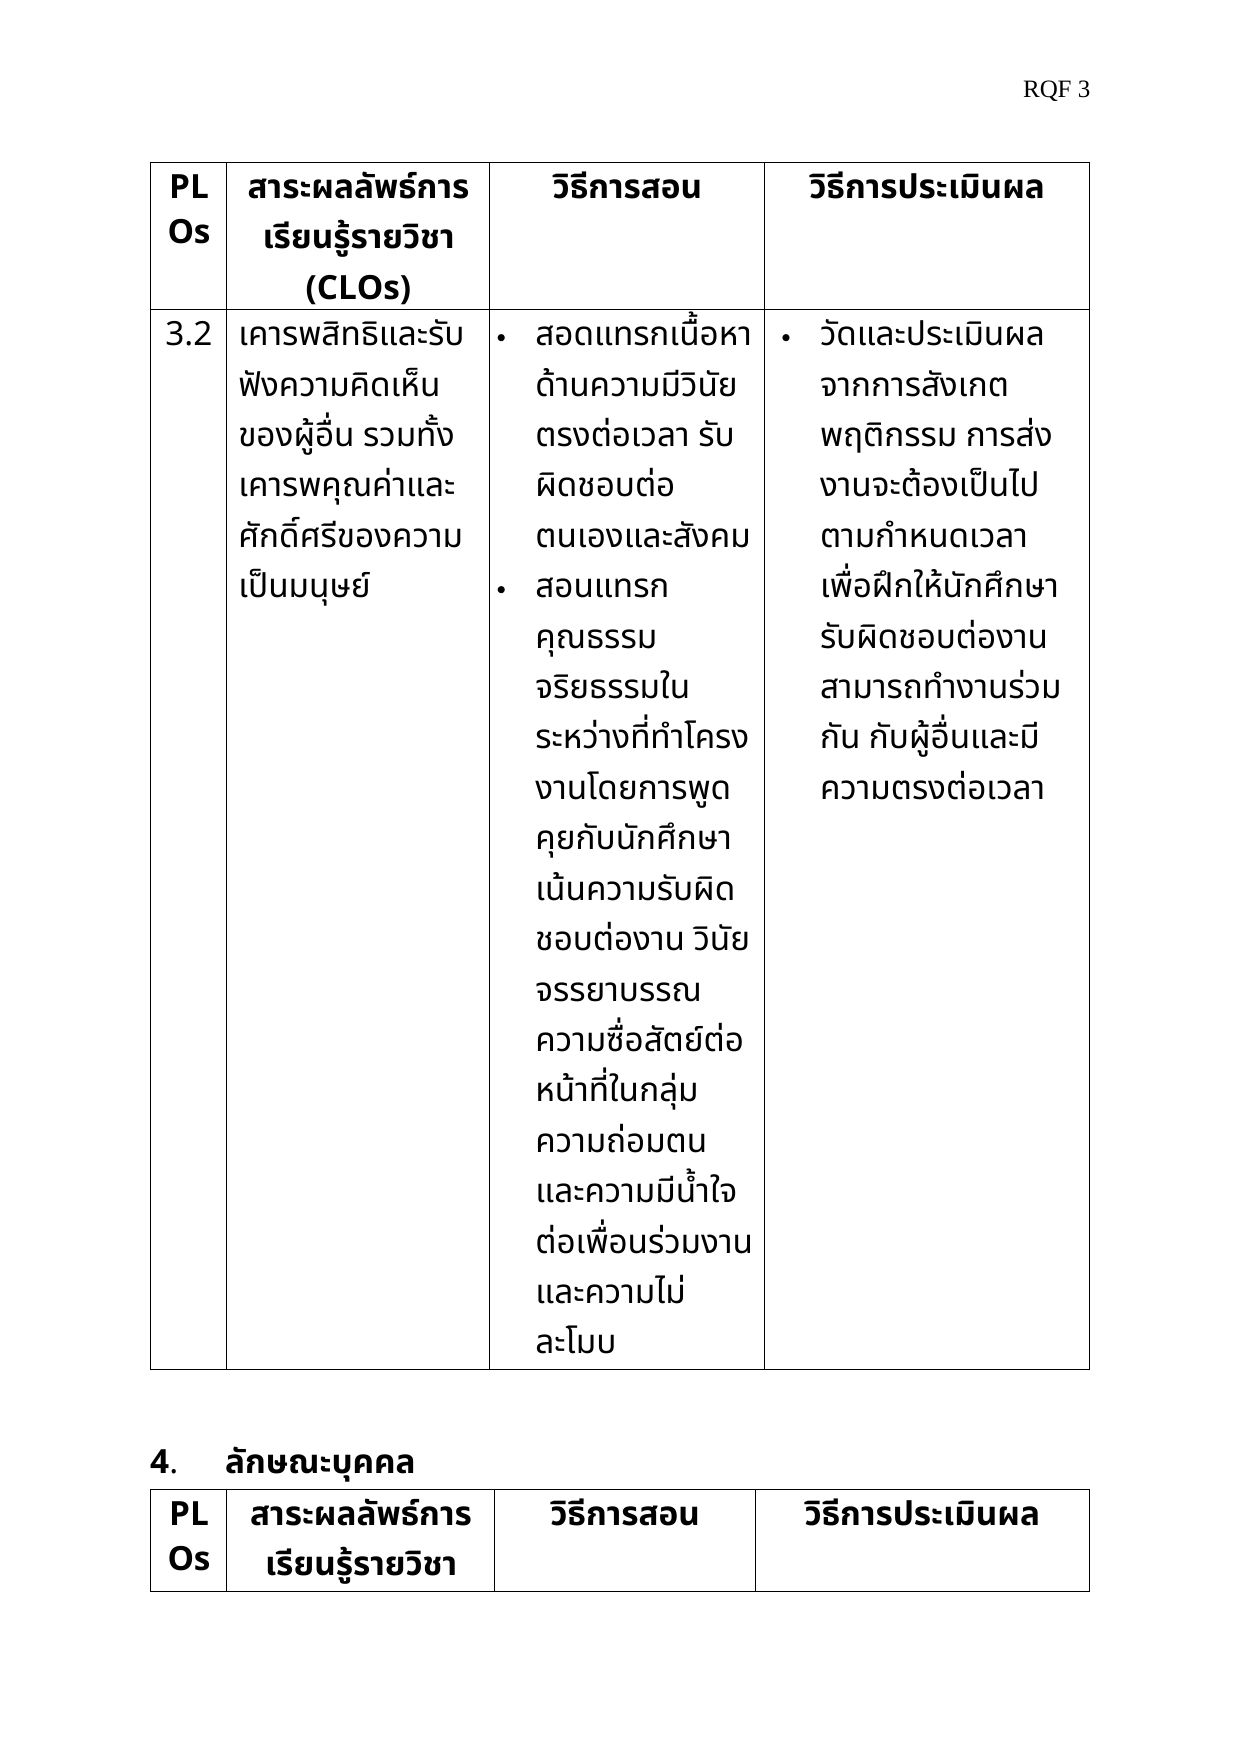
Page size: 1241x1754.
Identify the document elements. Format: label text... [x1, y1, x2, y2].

table_cell เคารพสิทธิและรับฟังความคิดเห็นของผู้อื่น รวมทั้งเคารพคุณค่าและศักดิ์ศรีของความเป็นมนุษย์ [227, 310, 489, 1369]
table_cell สอดแทรกเนื้อหาด้านความมีวินัย ตรงต่อเวลา รับผิดชอบต่อตนเองและสังคม สอนแทรกคุณธรรม จริยธรรมในระหว่างที่ทำโครงงานโดยการพูดคุยกับนักศึกษา เน้นความรับผิดชอบต่องาน วินัย จรรยาบรรณ ความซื่อสัตย์ต่อหน้าที่ในกลุ่ม ความถ่อมตนและความมีน้ำใจต่อเพื่อนร่วมงาน และความไม่ละโมบ [490, 310, 764, 1369]
table_cell วัดและประเมินผลจากการสังเกตพฤติกรรม การส่งงานจะต้องเป็นไปตามกำหนดเวลา เพื่อฝึกให้นักศึกษารับผิดชอบต่องาน สามารถทำงานร่วมกัน กับผู้อื่นและมีความตรงต่อเวลา [765, 310, 1089, 1369]
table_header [227, 1490, 494, 1591]
table_header วิธีการประเมินผล [756, 1490, 1089, 1591]
table_header PLOs [151, 163, 226, 309]
table_header วิธีการสอน [490, 163, 764, 309]
table_header วิธีการประเมินผล [765, 163, 1089, 309]
table_header สาระผลลัพธ์การเรียนรู้รายวิชา (CLOs) [227, 163, 489, 309]
table_cell 3.2 [151, 310, 226, 1369]
table_header PLOs [151, 1490, 226, 1591]
text 4. ลักษณะบุคคล [150, 1438, 1090, 1489]
table_header วิธีการสอน [495, 1490, 755, 1591]
